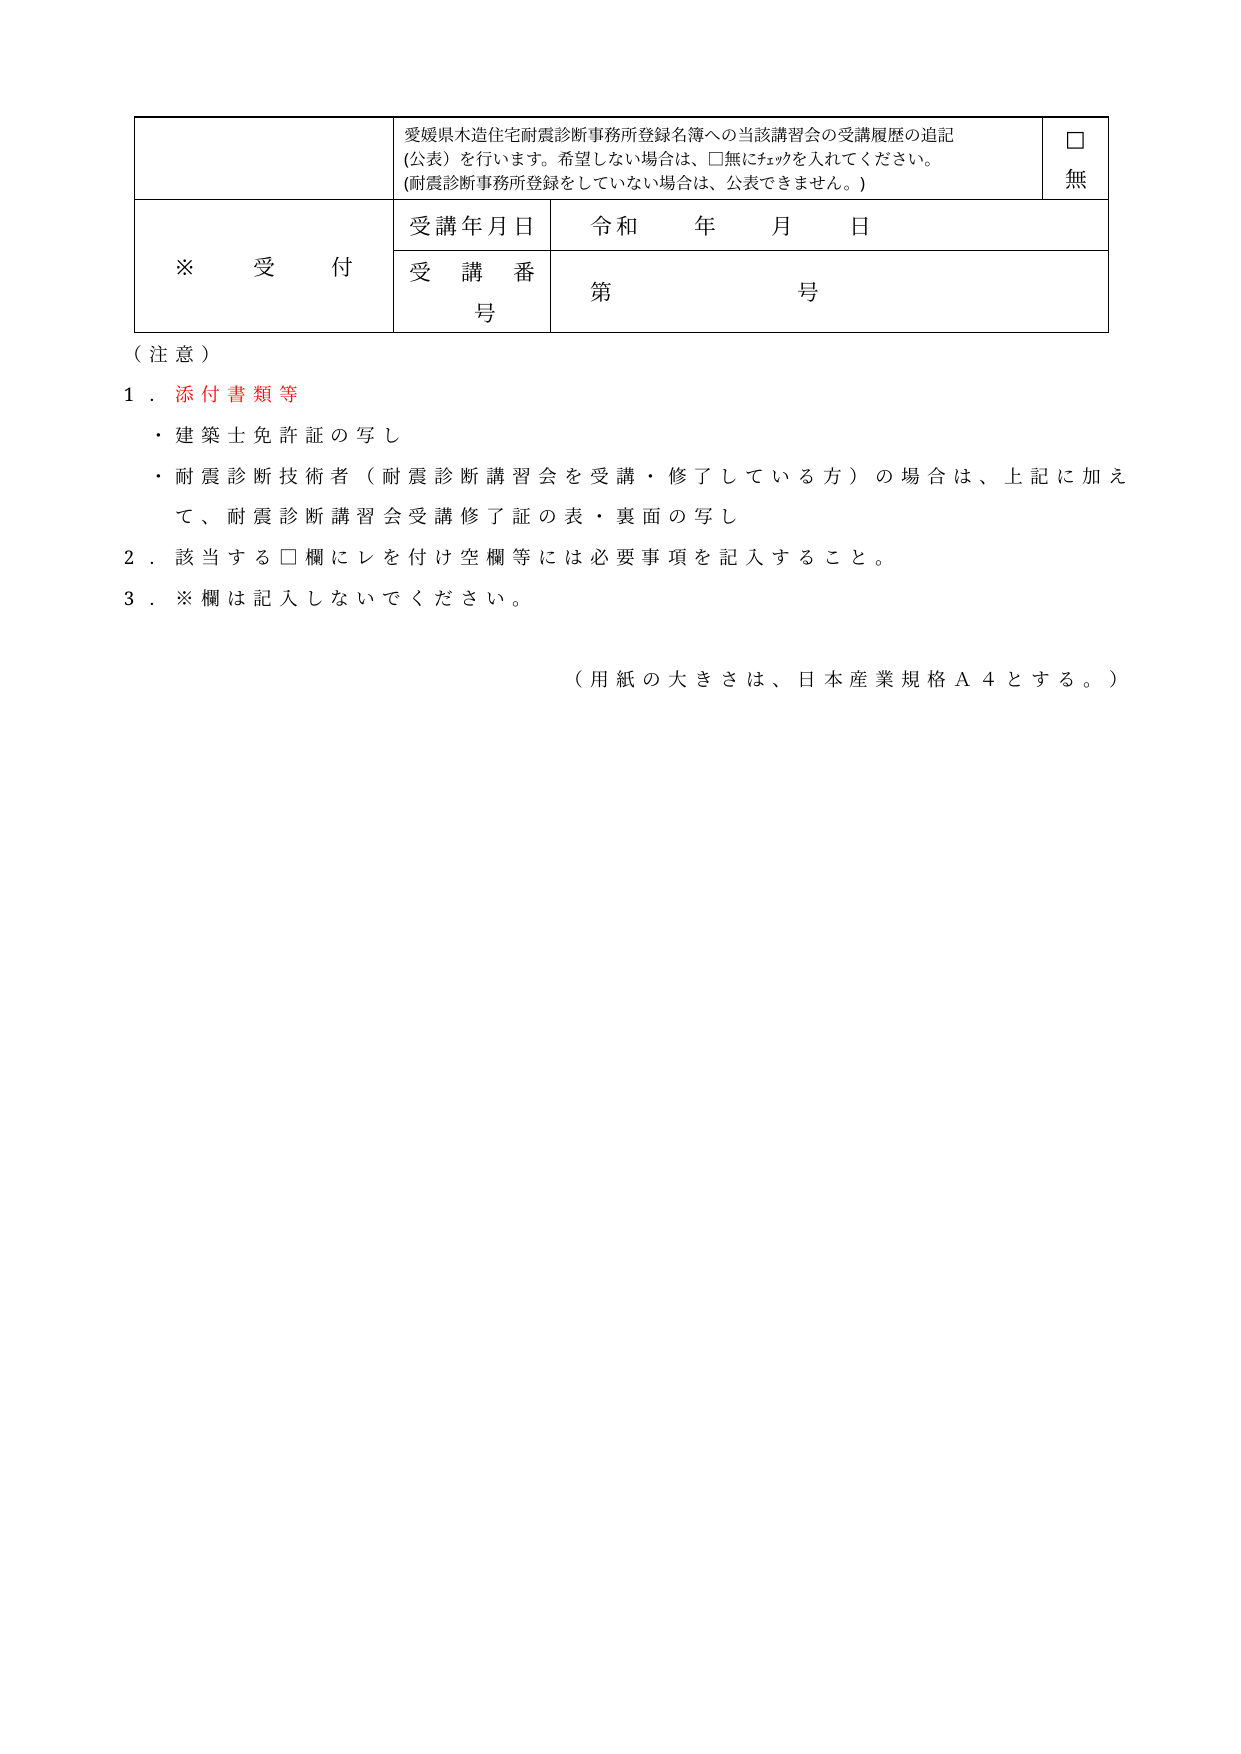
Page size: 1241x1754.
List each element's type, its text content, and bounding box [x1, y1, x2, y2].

table_cell 受 講 番 号 [394, 251, 550, 332]
text 2．該当する□欄にレを付け空欄等には必要事項を記入すること。 [123, 536, 1135, 577]
table_cell 令和 年 月 日 [551, 200, 1108, 249]
text 1．添付書類等 [123, 373, 1135, 414]
text （注意） [123, 333, 1135, 373]
table_cell 愛媛県木造住宅耐震診断事務所登録名簿への当該講習会の受講履歴の追記 (公表）を行います。希望しない場合は、□無にﾁｪｯｸを入れてください。 (耐震診断事務所登録をしていない場合は、公表できません。) [394, 118, 1042, 199]
text ・建築士免許証の写し [123, 414, 1135, 455]
text （用紙の大きさは、日本産業規格Ａ４とする。） [123, 658, 1135, 698]
table_cell 第 号 [551, 251, 1108, 332]
table_cell 受講年月日 [394, 200, 550, 249]
table_cell □無 [1043, 118, 1108, 199]
text 3．※欄は記入しないでください。 [123, 577, 1135, 617]
text ・耐震診断技術者（耐震診断講習会を受講・修了している方）の場合は、上記に加えて、耐震診断講習会受講修了証の表・裏面の写し [146, 455, 1135, 536]
table_cell ※ 受 付 [135, 200, 393, 332]
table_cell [135, 118, 393, 199]
